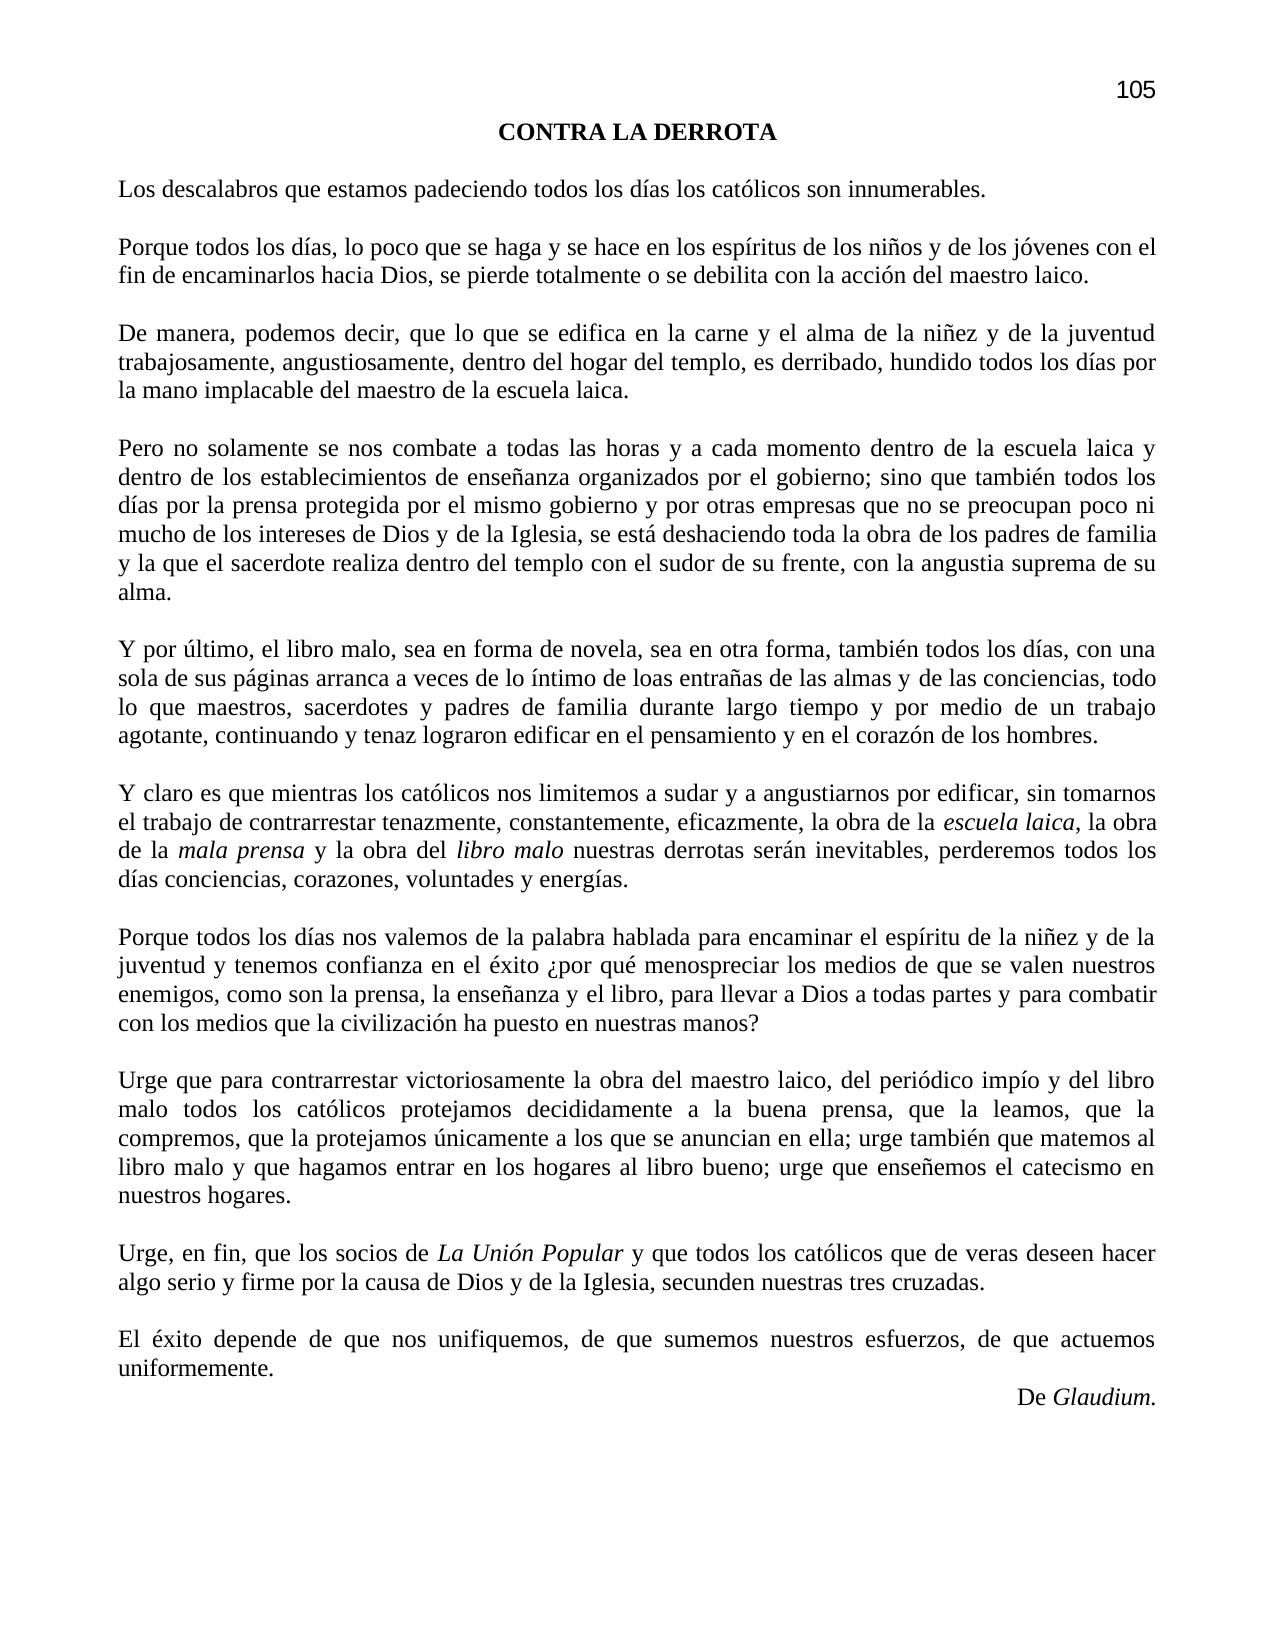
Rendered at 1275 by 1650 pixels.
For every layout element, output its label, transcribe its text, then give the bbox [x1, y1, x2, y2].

text De Glaudium. [106, 1382, 1157, 1411]
text De manera, podemos decir, que lo que se edifica en la carne y el alma de la niñez y de la juventud trabajosamente, angustiosamente, dentro del hogar del templo, es derribado, hundido todos los días por la mano implacable del maestro de la escuela laica. [118, 318, 1157, 404]
text Pero no solamente se nos combate a todas las horas y a cada momento dentro de la escuela laica y dentro de los establecimientos de enseñanza organizados por el gobierno; sino que también todos los días por la prensa protegida por el mismo gobierno y por otras empresas que no se preocupan poco ni mucho de los intereses de Dios y de la Iglesia, se está deshaciendo toda la obra de los padres de familia y la que el sacerdote realiza dentro del templo con el sudor de su frente, con la angustia suprema de su alma. [118, 433, 1157, 605]
text Porque todos los días, lo poco que se haga y se hace en los espíritus de los niños y de los jóvenes con el fin de encaminarlos hacia Dios, se pierde totalmente o se debilita con la acción del maestro laico. [118, 232, 1156, 289]
text Y por último, el libro malo, sea en forma de novela, sea en otra forma, también todos los días, con una sola de sus páginas arranca a veces de lo íntimo de loas entrañas de las almas y de las conciencias, todo lo que maestros, sacerdotes y padres de familia durante largo tiempo y por medio de un trabajo agotante, continuando y tenaz lograron edificar en el pensamiento y en el corazón de los hombres. [118, 634, 1157, 749]
subtitle CONTRA LA DERROTA [379, 117, 896, 146]
text El éxito depende de que nos unifiquemos, de que sumemos nuestros esfuerzos, de que actuemos uniformemente. [118, 1324, 1156, 1382]
text Y claro es que mientras los católicos nos limitemos a sudar y a angustiarnos por edificar, sin tomarnos el trabajo de contrarrestar tenazmente, constantemente, eficazmente, la obra de la escuela laica, la obra de la mala prensa y la obra del libro malo nuestras derrotas serán inevitables, perderemos todos los días conciencias, corazones, voluntades y energías. [118, 778, 1157, 893]
text Porque todos los días nos valemos de la palabra hablada para encaminar el espíritu de la niñez y de la juventud y tenemos confianza en el éxito ¿por qué menospreciar los medios de que se valen nuestros enemigos, como son la prensa, la enseñanza y el libro, para llevar a Dios a todas partes y para combatir con los medios que la civilización ha puesto en nuestras manos? [118, 922, 1157, 1037]
text Urge, en fin, que los socios de La Unión Popular y que todos los católicos que de veras deseen hacer algo serio y firme por la causa de Dios y de la Iglesia, secunden nuestras tres cruzadas. [118, 1238, 1156, 1296]
text Los descalabros que estamos padeciendo todos los días los católicos son innumerables. [118, 174, 1169, 203]
text Urge que para contrarrestar victoriosamente la obra del maestro laico, del periódico impío y del libro malo todos los católicos protejamos decididamente a la buena prensa, que la leamos, que la compremos, que la protejamos únicamente a los que se anuncian en ella; urge también que matemos al libro malo y que hagamos entrar en los hogares al libro bueno; urge que enseñemos el catecismo en nuestros hogares. [118, 1066, 1157, 1209]
